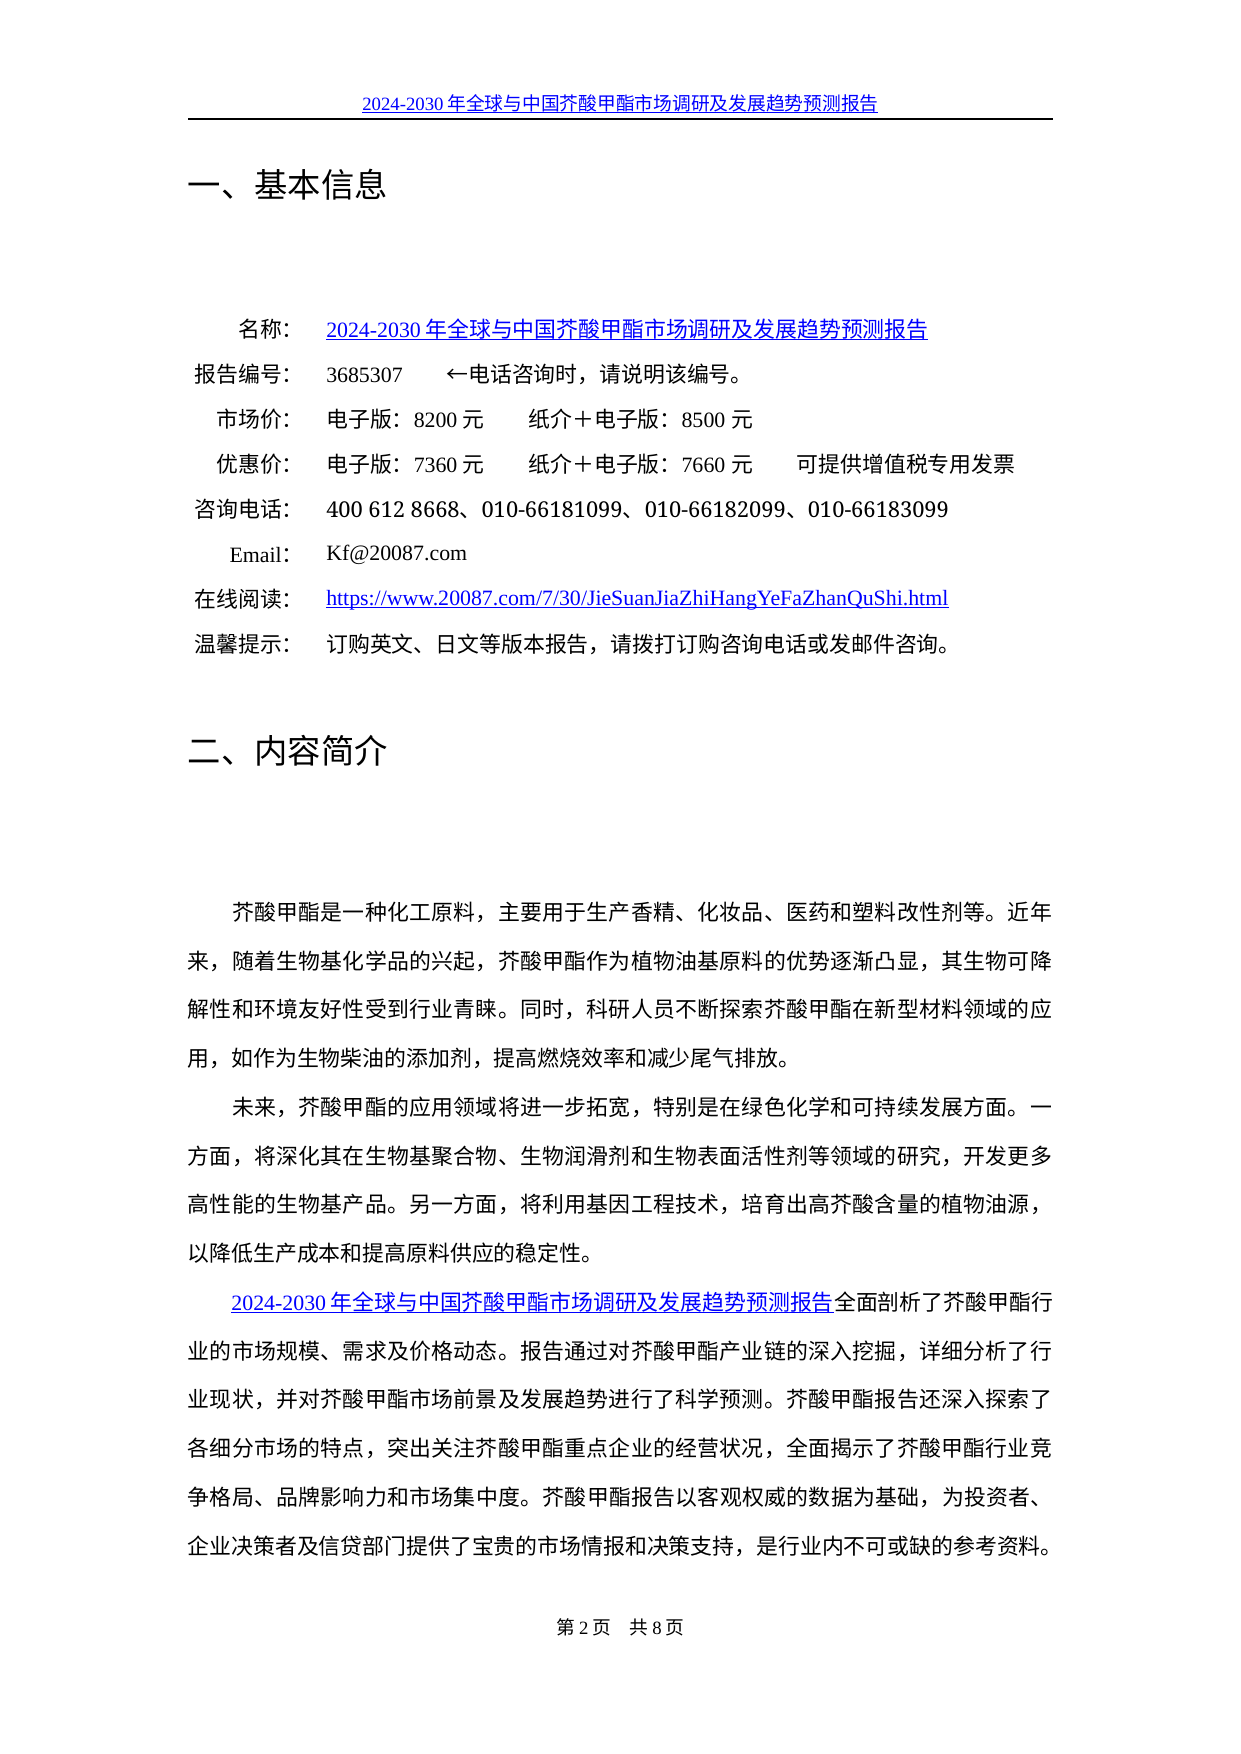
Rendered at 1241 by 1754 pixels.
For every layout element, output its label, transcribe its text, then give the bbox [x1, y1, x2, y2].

table_cell 电子版：7360 元 纸介＋电子版：7660 元 可提供增值税专用发票 [315, 447, 1073, 492]
table_cell 优惠价： [167, 447, 315, 492]
table_cell 在线阅读： [167, 582, 315, 627]
table_cell 3685307 ←电话咨询时，请说明该编号。 [315, 357, 1073, 402]
table_cell Kf@20087.com [315, 537, 1073, 582]
table_header 名称： [167, 312, 315, 357]
table_cell 市场价： [167, 402, 315, 447]
table_cell 咨询电话： [167, 492, 315, 537]
title 一、基本信息 [187, 150, 1053, 215]
table_cell [315, 582, 1073, 627]
table_header 2024-2030年全球与中国芥酸甲酯市场调研及发展趋势预测报告 [315, 312, 1073, 357]
table_cell 报告编号： [167, 357, 315, 402]
table_cell 温馨提示： [167, 627, 315, 672]
table_cell 400 612 8668、010-66181099、010-66182099、010-66183099 [315, 492, 1073, 537]
table_cell 订购英文、日文等版本报告，请拨打订购咨询电话或发邮件咨询。 [315, 627, 1073, 672]
table_cell 电子版：8200 元 纸介＋电子版：8500 元 [315, 402, 1073, 447]
table_cell Email： [167, 537, 315, 582]
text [187, 894, 1053, 1561]
title 二、内容简介 [187, 717, 1053, 782]
